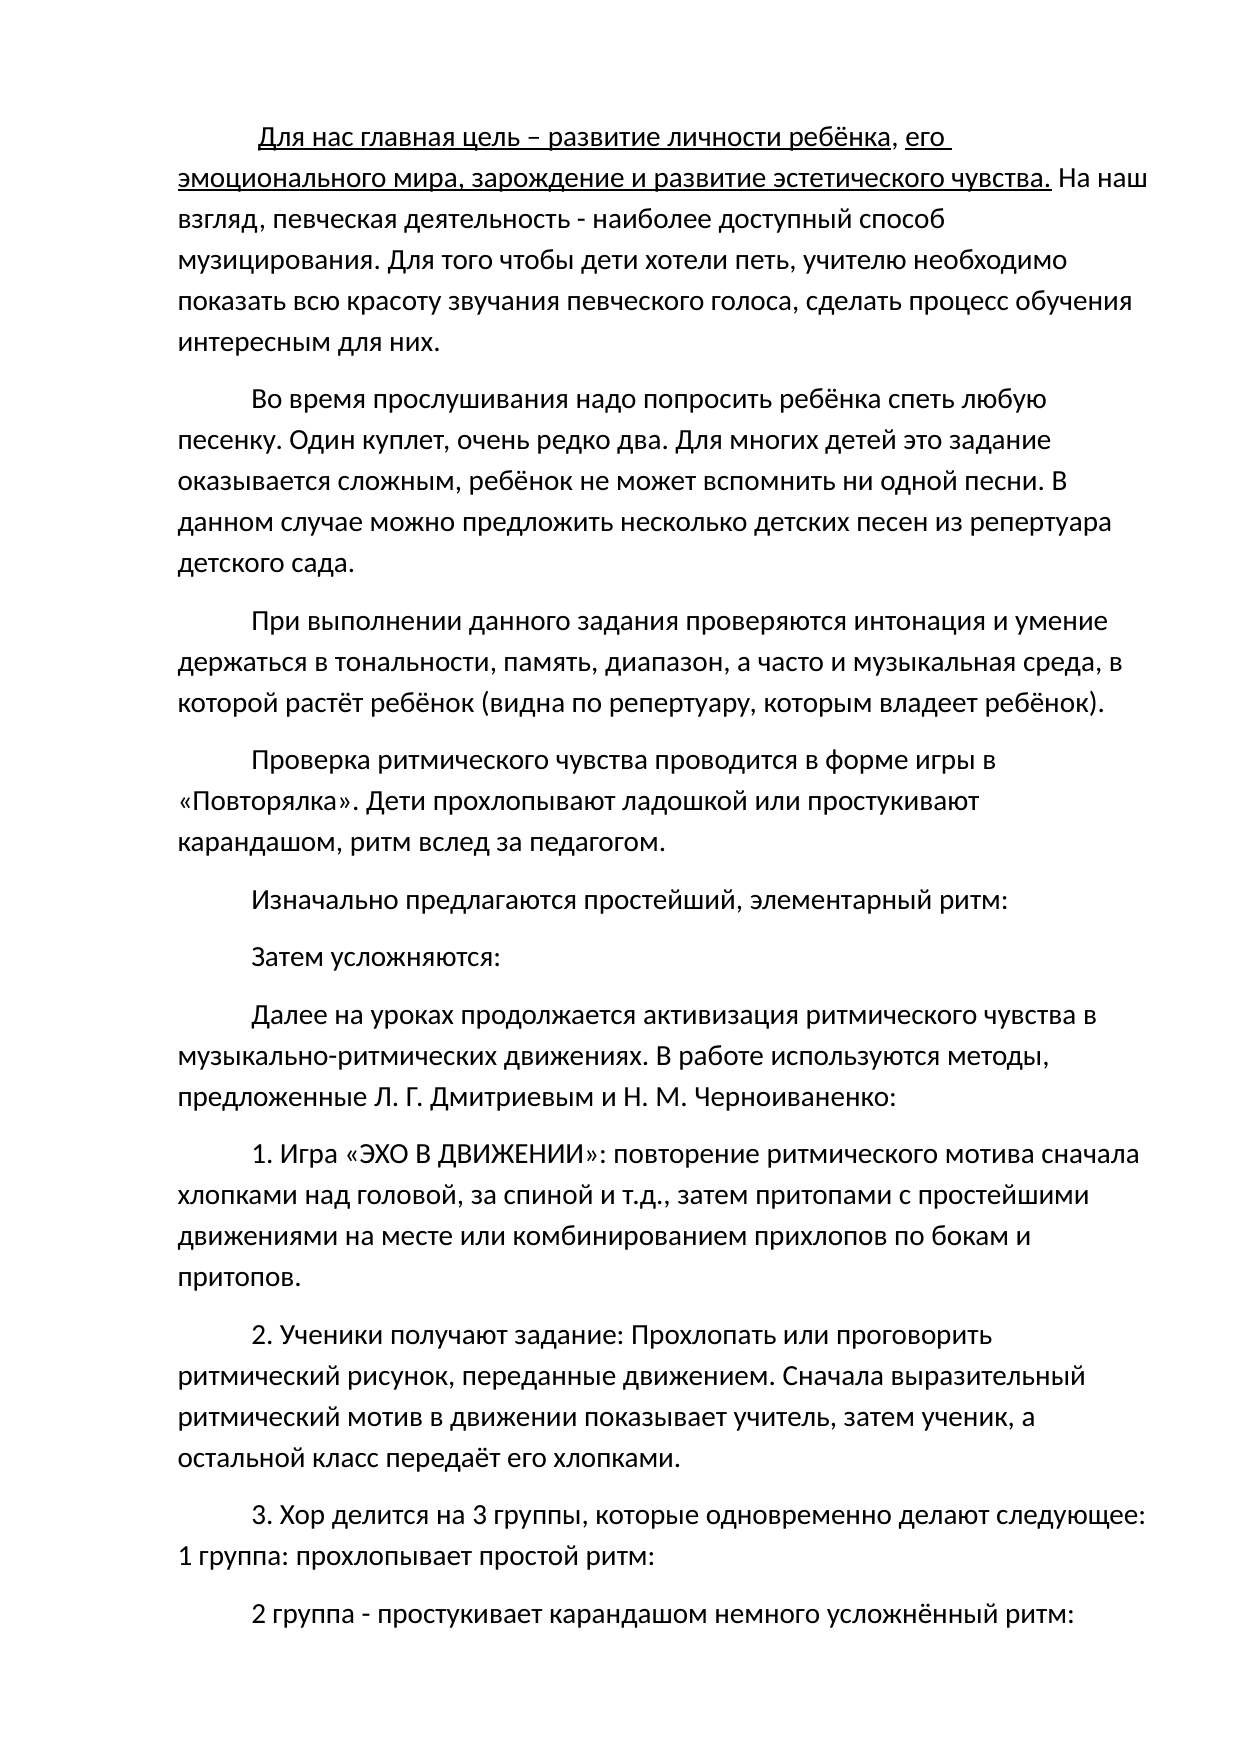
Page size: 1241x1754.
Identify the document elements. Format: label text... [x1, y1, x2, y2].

text Изначально предлагаются простейший, элементарный ритм: [177, 881, 1152, 916]
text При выполнении данного задания проверяются интонация и умение держаться в тональности, память, диапазон, а часто и музыкальная среда, в которой растёт ребёнок (видна по репертуару, которым владеет ребёнок). [177, 602, 1152, 719]
text 1. Игра «ЭХО В ДВИЖЕНИИ»: повторение ритмического мотива сначала хлопками над головой, за спиной и т.д., затем притопами с простейшими движениями на месте или комбинированием прихлопов по бокам и притопов. [177, 1135, 1152, 1294]
text 2. Ученики получают задание: Прохлопать или проговорить ритмический рисунок, переданные движением. Сначала выразительный ритмический мотив в движении показывает учитель, затем ученик, а остальной класс передаёт его хлопками. [177, 1316, 1152, 1474]
text Затем усложняются: [177, 938, 1152, 974]
text Для нас главная цель – развитие личности ребёнка, его эмоционального мира, зарождение и развитие эстетического чувства. На наш взгляд, певческая деятельность - наиболее доступный способ музицирования. Для того чтобы дети хотели петь, учителю необходимо показать всю красоту звучания певческого голоса, сделать процесс обучения интересным для них. [177, 118, 1152, 358]
text Во время прослушивания надо попросить ребёнка спеть любую песенку. Один куплет, очень редко два. Для многих детей это задание оказывается сложным, ребёнок не может вспомнить ни одной песни. В данном случае можно предложить несколько детских песен из репертуара детского сада. [177, 380, 1152, 580]
text 2 группа - простукивает карандашом немного усложнённый ритм: [177, 1595, 1152, 1630]
text Далее на уроках продолжается активизация ритмического чувства в музыкально-ритмических движениях. В работе используются методы, предложенные Л. Г. Дмитриевым и Н. М. Черноиваненко: [177, 996, 1152, 1113]
text 3. Хор делится на 3 группы, которые одновременно делают следующее: 1 группа: прохлопывает простой ритм: [177, 1496, 1152, 1573]
text Проверка ритмического чувства проводится в форме игры в «Повторялка». Дети прохлопывают ладошкой или простукивают карандашом, ритм вслед за педагогом. [177, 741, 1152, 859]
